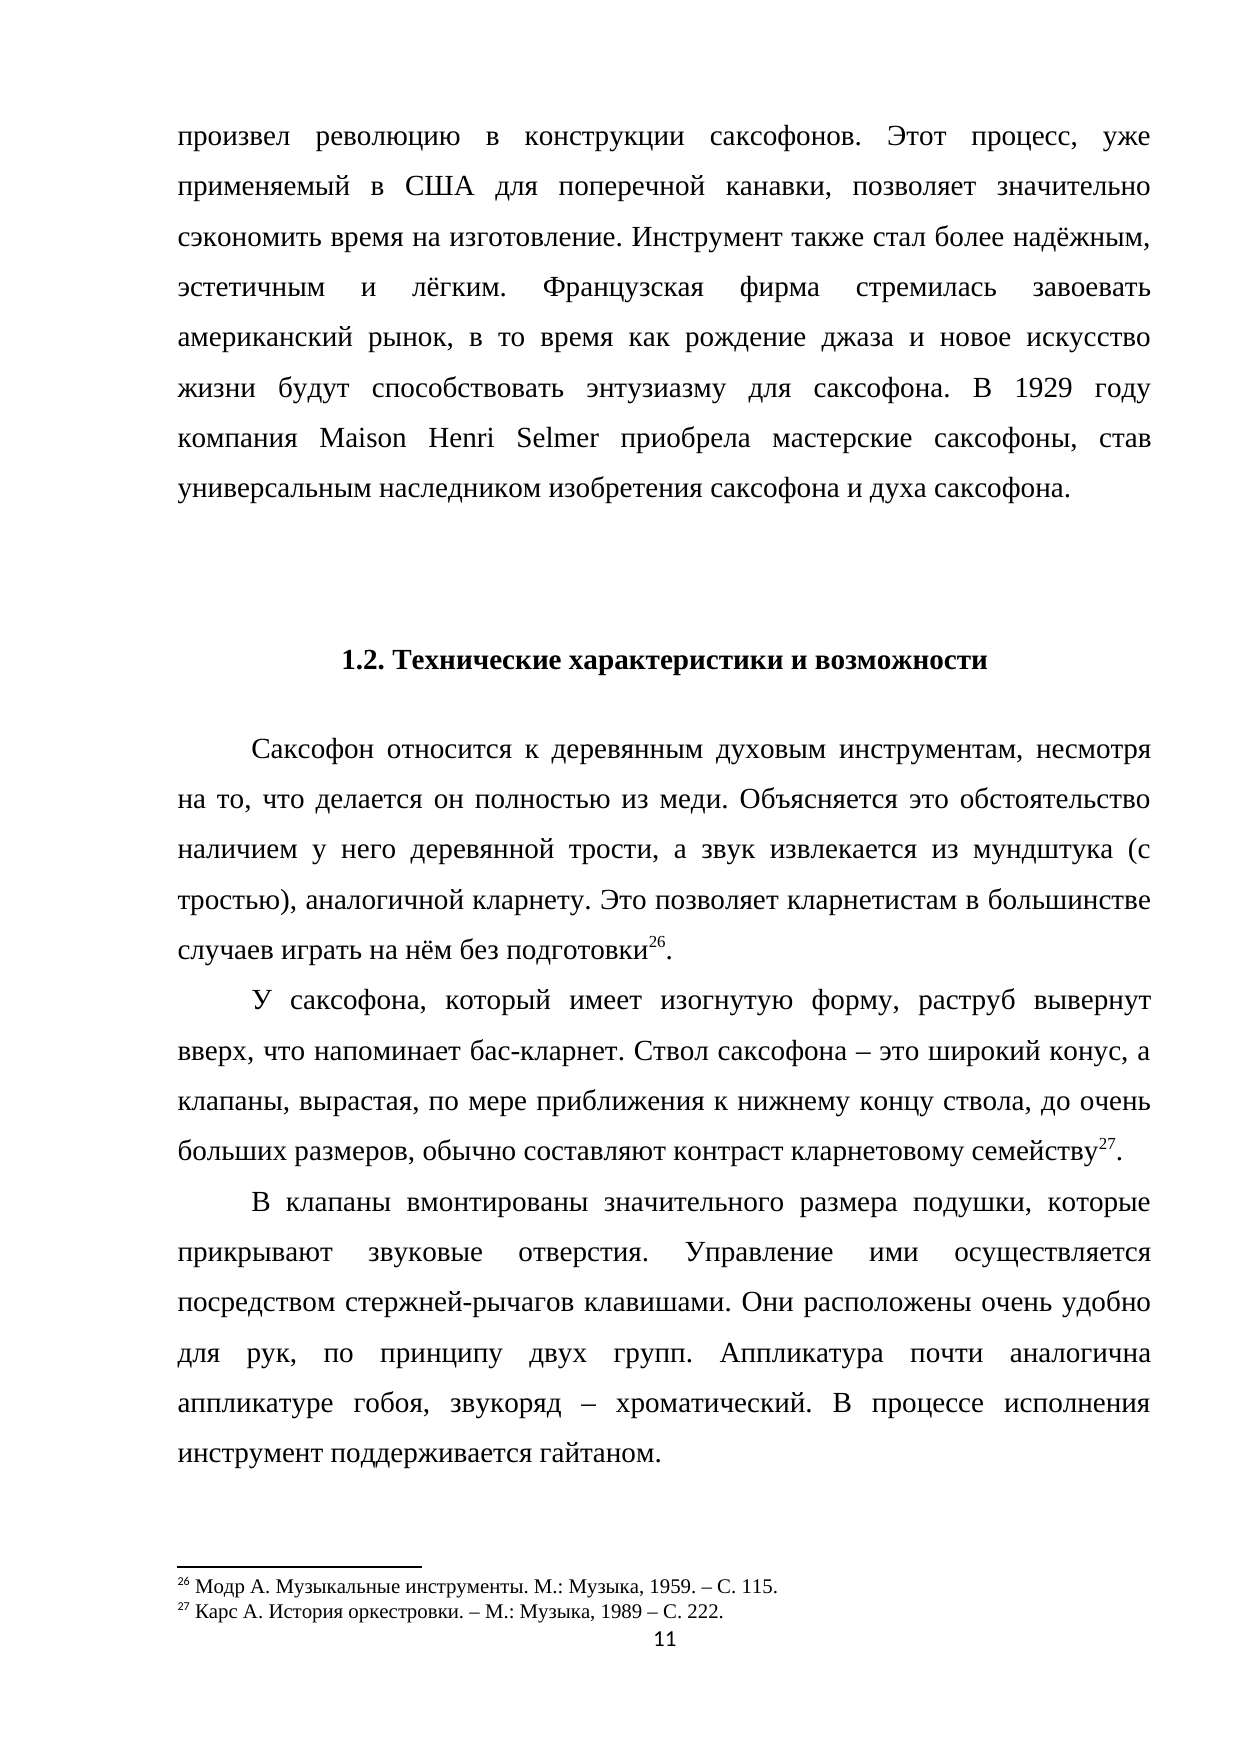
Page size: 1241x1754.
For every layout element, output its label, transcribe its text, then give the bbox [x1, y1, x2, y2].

text Саксофон относится к деревянным духовым инструментам, несмотря на то, что делается он полностью из меди. Объясняется это обстоятельство наличием у него деревянной трости, а звук извлекается из мундштука (с тростью), аналогичной кларнету. Это позволяет кларнетистам в большинстве случаев играть на нём без подготовки. [177, 731, 1152, 966]
text В клапаны вмонтированы значительного размера подушки, которые прикрывают звуковые отверстия. Управление ими осуществляется посредством стержней-рычагов клавишами. Они расположены очень удобно для рук, по принципу двух групп. Аппликатура почти аналогична аппликатуре гобоя, звукоряд – хроматический. В процессе исполнения инструмент поддерживается гайтаном. [177, 1184, 1152, 1469]
subtitle 1.2. Технические характеристики и возможности [177, 642, 1152, 676]
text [177, 118, 1152, 504]
text У саксофона, который имеет изогнутую форму, раструб вывернут вверх, что напоминает бас-кларнет. Ствол саксофона – это широкий конус, а клапаны, вырастая, по мере приближения к нижнему концу ствола, до очень больших размеров, обычно составляют контраст кларнетовому семейству. [177, 982, 1152, 1167]
